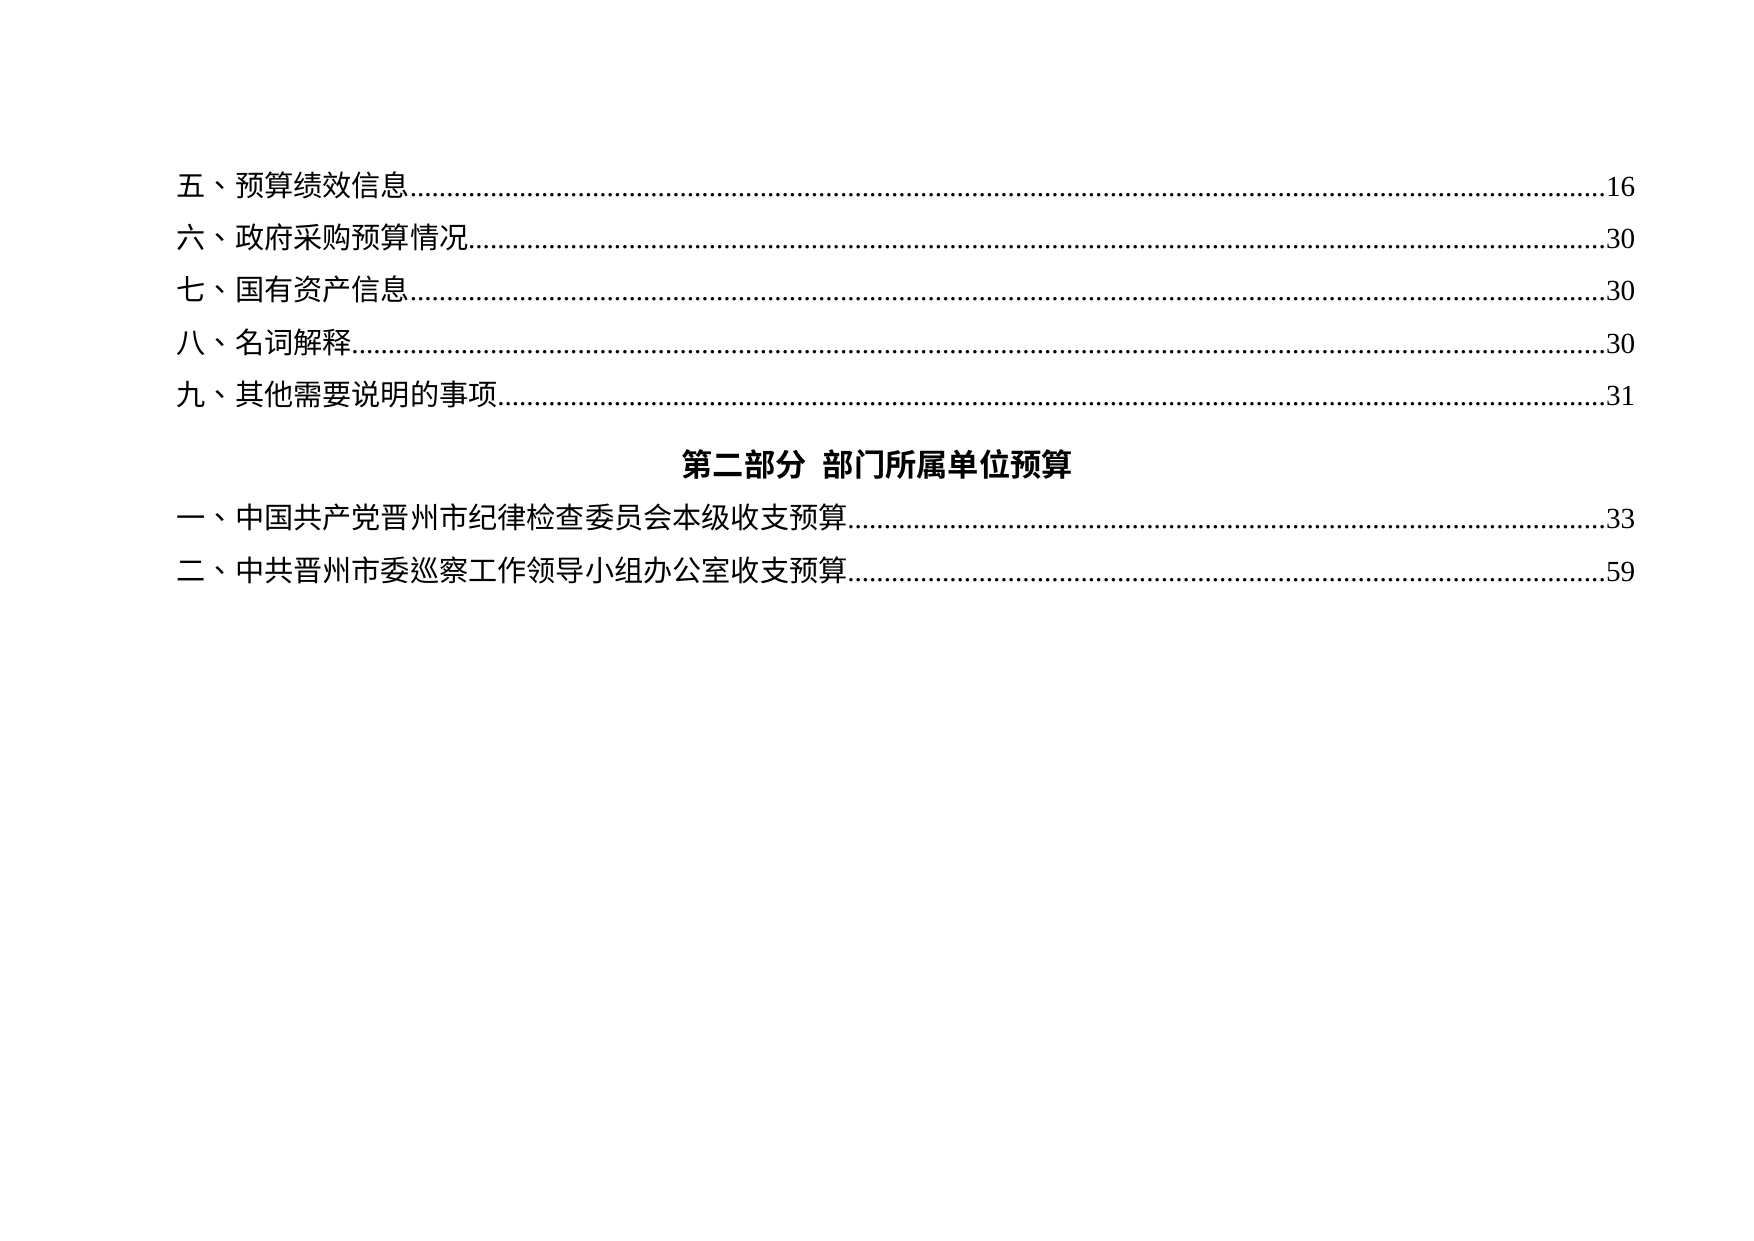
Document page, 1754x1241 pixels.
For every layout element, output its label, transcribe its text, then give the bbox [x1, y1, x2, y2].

text 九、其他需要说明的事项 31 [118, 374, 1636, 414]
text 二、中共晋州市委巡察工作领导小组办公室收支预算 59 [118, 550, 1636, 589]
text 五、预算绩效信息 16 [118, 165, 1636, 205]
text 第二部分 部门所属单位预算 [118, 442, 1636, 485]
text 一、中国共产党晋州市纪律检查委员会本级收支预算 33 [118, 498, 1636, 537]
text 八、名词解释 30 [118, 322, 1636, 362]
text 七、国有资产信息 30 [118, 270, 1636, 309]
text 六、政府采购预算情况 30 [118, 217, 1636, 257]
